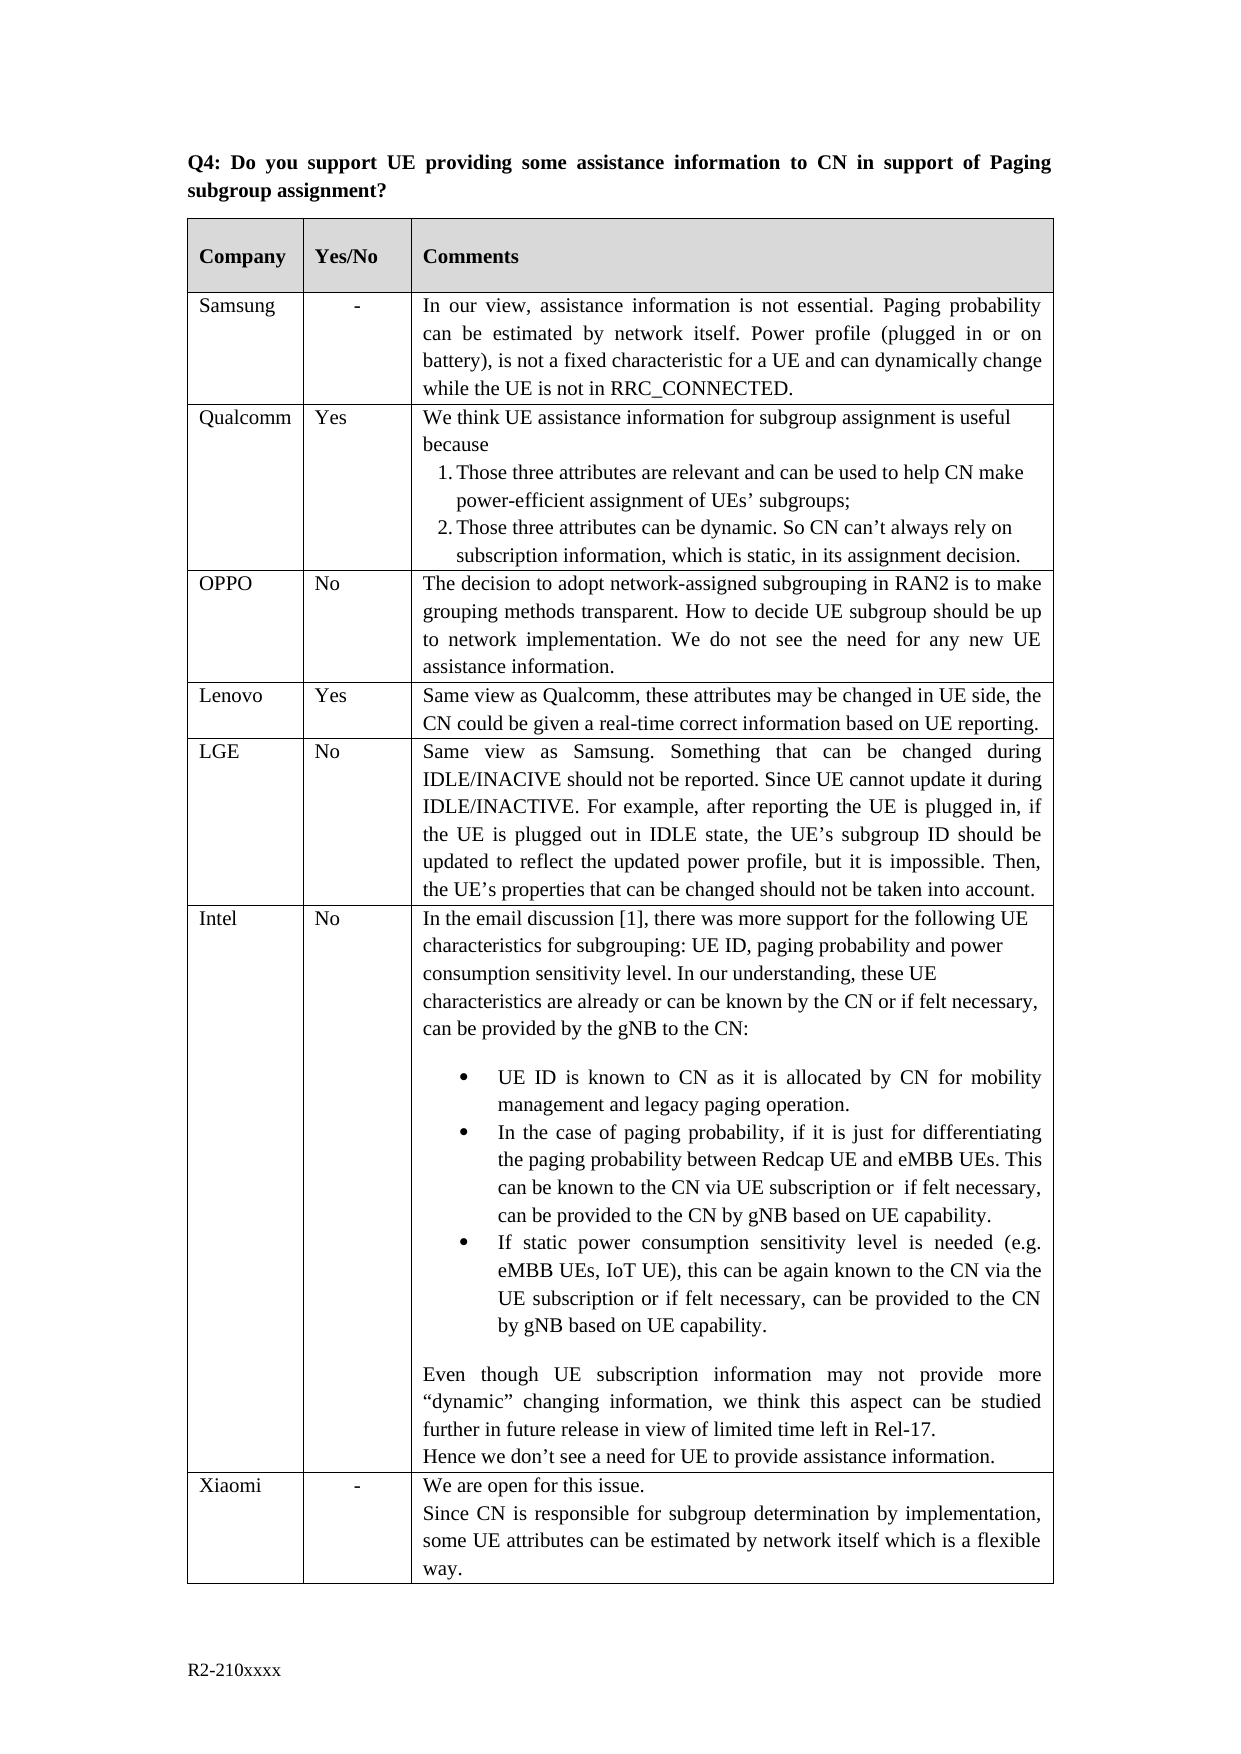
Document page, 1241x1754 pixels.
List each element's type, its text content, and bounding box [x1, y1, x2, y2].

table_header Company [188, 219, 303, 292]
table_cell Same view as Qualcomm, these attributes may be changed in UE side, the CN could be given a real-time correct information based on UE reporting. [412, 683, 1053, 738]
table_header Yes/No [304, 219, 411, 292]
table_cell OPPO [188, 571, 303, 682]
table_cell No [304, 571, 411, 682]
table_cell No [304, 739, 411, 905]
table_cell Intel [188, 906, 303, 1472]
table_cell Same view as Samsung. Something that can be changed during IDLE/INACIVE should not be reported. Since UE cannot update it during IDLE/INACTIVE. For example, after reporting the UE is plugged in, if the UE is plugged out in IDLE state, the UE’s subgroup ID should be updated to reflect the updated power profile, but it is impossible. Then, the UE’s properties that can be changed should not be taken into account. [412, 739, 1053, 905]
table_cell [412, 1473, 1053, 1583]
table_cell - [304, 1473, 411, 1583]
table_cell - [304, 293, 411, 404]
table_cell No [304, 906, 411, 1472]
table_cell In our view, assistance information is not essential. Paging probability can be estimated by network itself. Power profile (plugged in or on battery), is not a fixed characteristic for a UE and can dynamically change while the UE is not in RRC_CONNECTED. [412, 293, 1053, 404]
table_cell Samsung [188, 293, 303, 404]
table_cell The decision to adopt network-assigned subgrouping in RAN2 is to make grouping methods transparent. How to decide UE subgroup should be up to network implementation. We do not see the need for any new UE assistance information. [412, 571, 1053, 682]
table_header Comments [412, 219, 1053, 292]
table_cell Qualcomm [188, 405, 303, 570]
table_cell We think UE assistance information for subgroup assignment is useful because Those three attributes are relevant and can be used to help CN make power-efficient assignment of UEs’ subgroups; Those three attributes can be dynamic. So CN can’t always rely on subscription information, which is static, in its assignment decision. [412, 405, 1053, 570]
table_cell Yes [304, 405, 411, 570]
text Q4: Do you support UE providing some assistance information to CN in support of Paging subgroup assignment? [187, 150, 1053, 202]
table_cell In the email discussion [1], there was more support for the following UE characteristics for subgrouping: UE ID, paging probability and power consumption sensitivity level. In our understanding, these UE characteristics are already or can be known by the CN or if felt necessary, can be provided by the gNB to the CN: UE ID is known to CN as it is allocated by CN for mobility management and legacy paging operation. In the case of paging probability, if it is just for differentiating the paging probability between Redcap UE and eMBB UEs. This can be known to the CN via UE subscription or if felt necessary, can be provided to the CN by gNB based on UE capability. If static power consumption sensitivity level is needed (e.g. eMBB UEs, IoT UE), this can be again known to the CN via the UE subscription or if felt necessary, can be provided to the CN by gNB based on UE capability. Even though UE subscription information may not provide more “dynamic” changing information, we think this aspect can be studied further in future release in view of limited time left in Rel-17. Hence we don’t see a need for UE to provide assistance information. [412, 906, 1053, 1472]
table_cell Yes [304, 683, 411, 738]
table_cell LGE [188, 739, 303, 905]
table_cell Lenovo [188, 683, 303, 738]
table_cell Xiaomi [188, 1473, 303, 1583]
